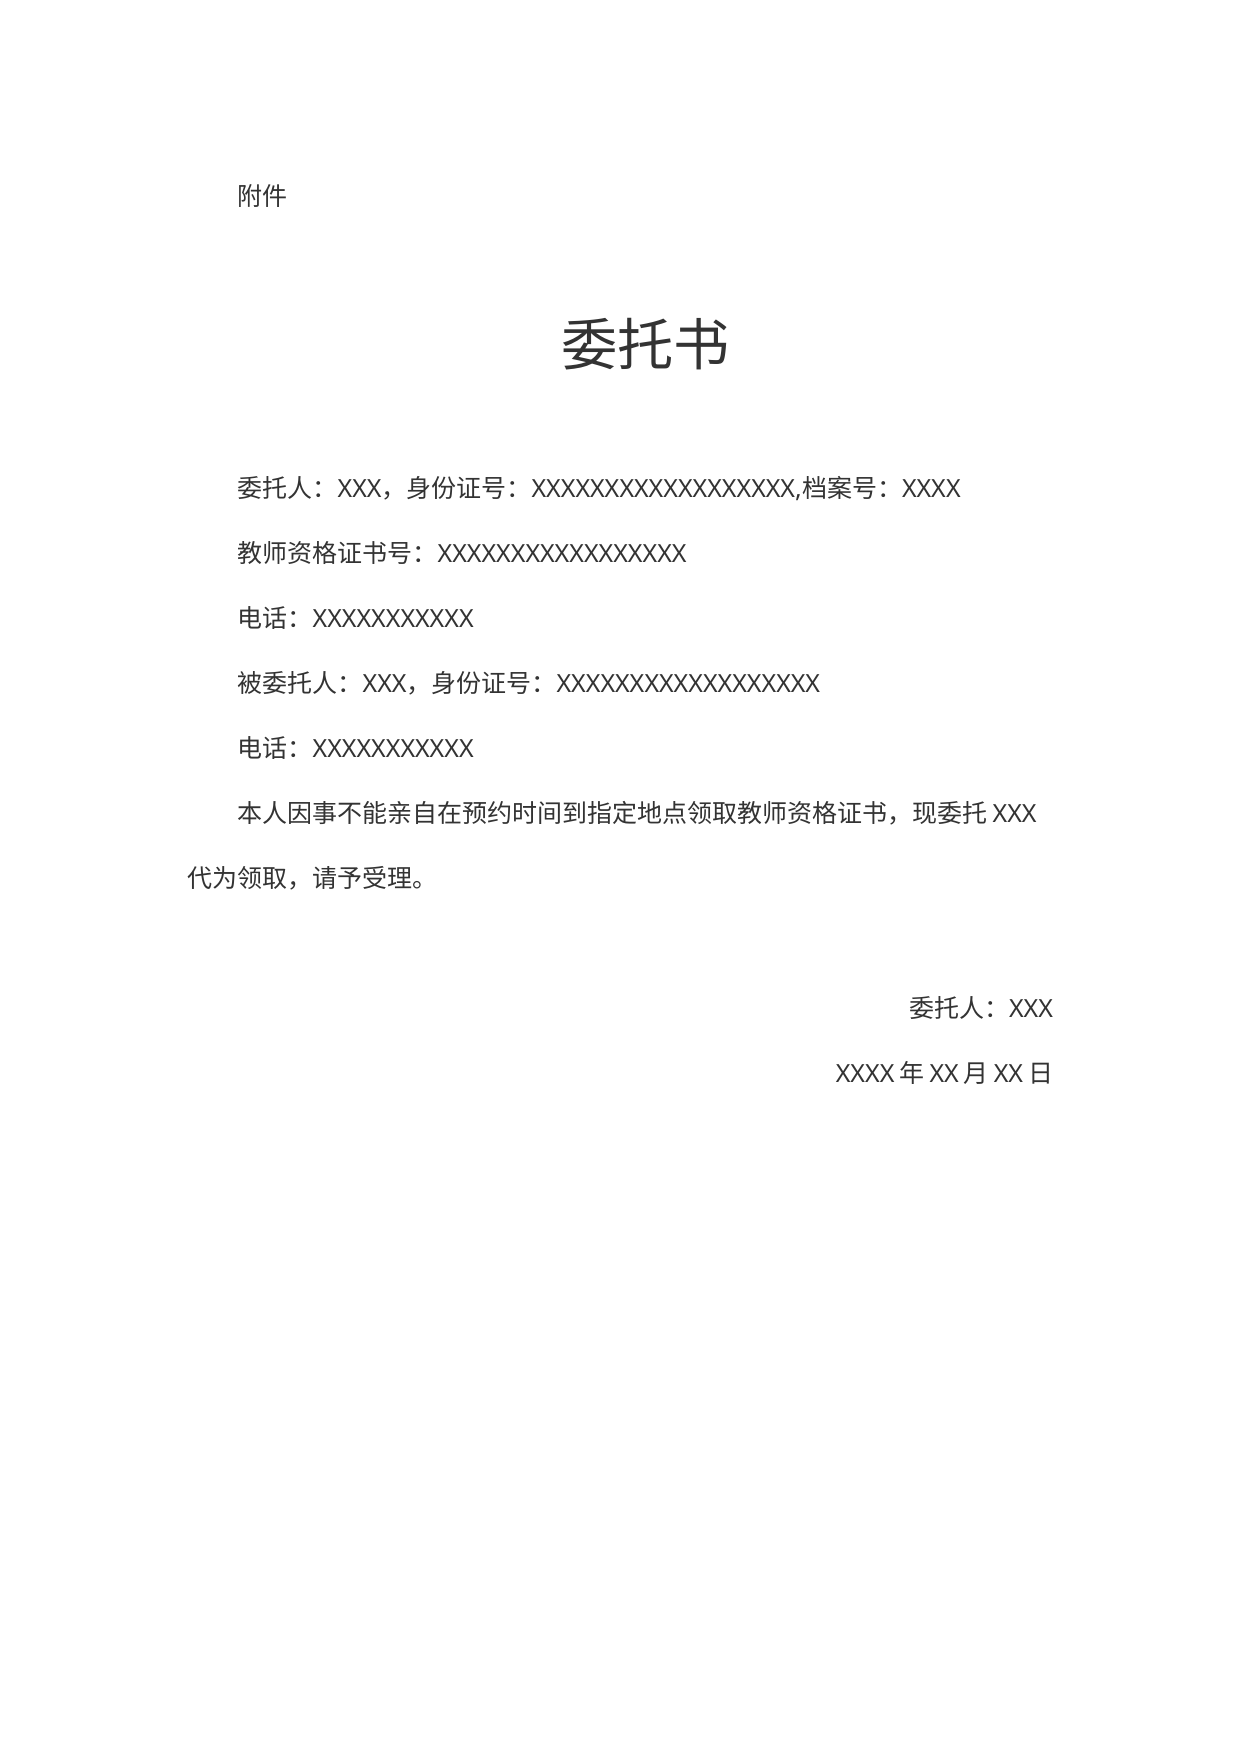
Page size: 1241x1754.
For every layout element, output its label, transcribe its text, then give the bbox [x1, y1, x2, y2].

text 被委托人：XXX，身份证号：XXXXXXXXXXXXXXXXXX [187, 649, 1053, 714]
text XXXX年XX月XX日 [187, 1039, 1053, 1104]
text 委托人：XXX [187, 974, 1053, 1039]
text 委托人：XXX，身份证号：XXXXXXXXXXXXXXXXXX,档案号：XXXX [187, 454, 1053, 519]
text 附件 [187, 162, 1053, 227]
text 电话：XXXXXXXXXXX [187, 584, 1053, 649]
text 教师资格证书号：XXXXXXXXXXXXXXXXX [187, 519, 1053, 584]
text 本人因事不能亲自在预约时间到指定地点领取教师资格证书，现委托XXX代为领取，请予受理。 [187, 779, 1053, 909]
text 委托书 [187, 292, 1053, 389]
text 电话：XXXXXXXXXXX [187, 714, 1053, 779]
